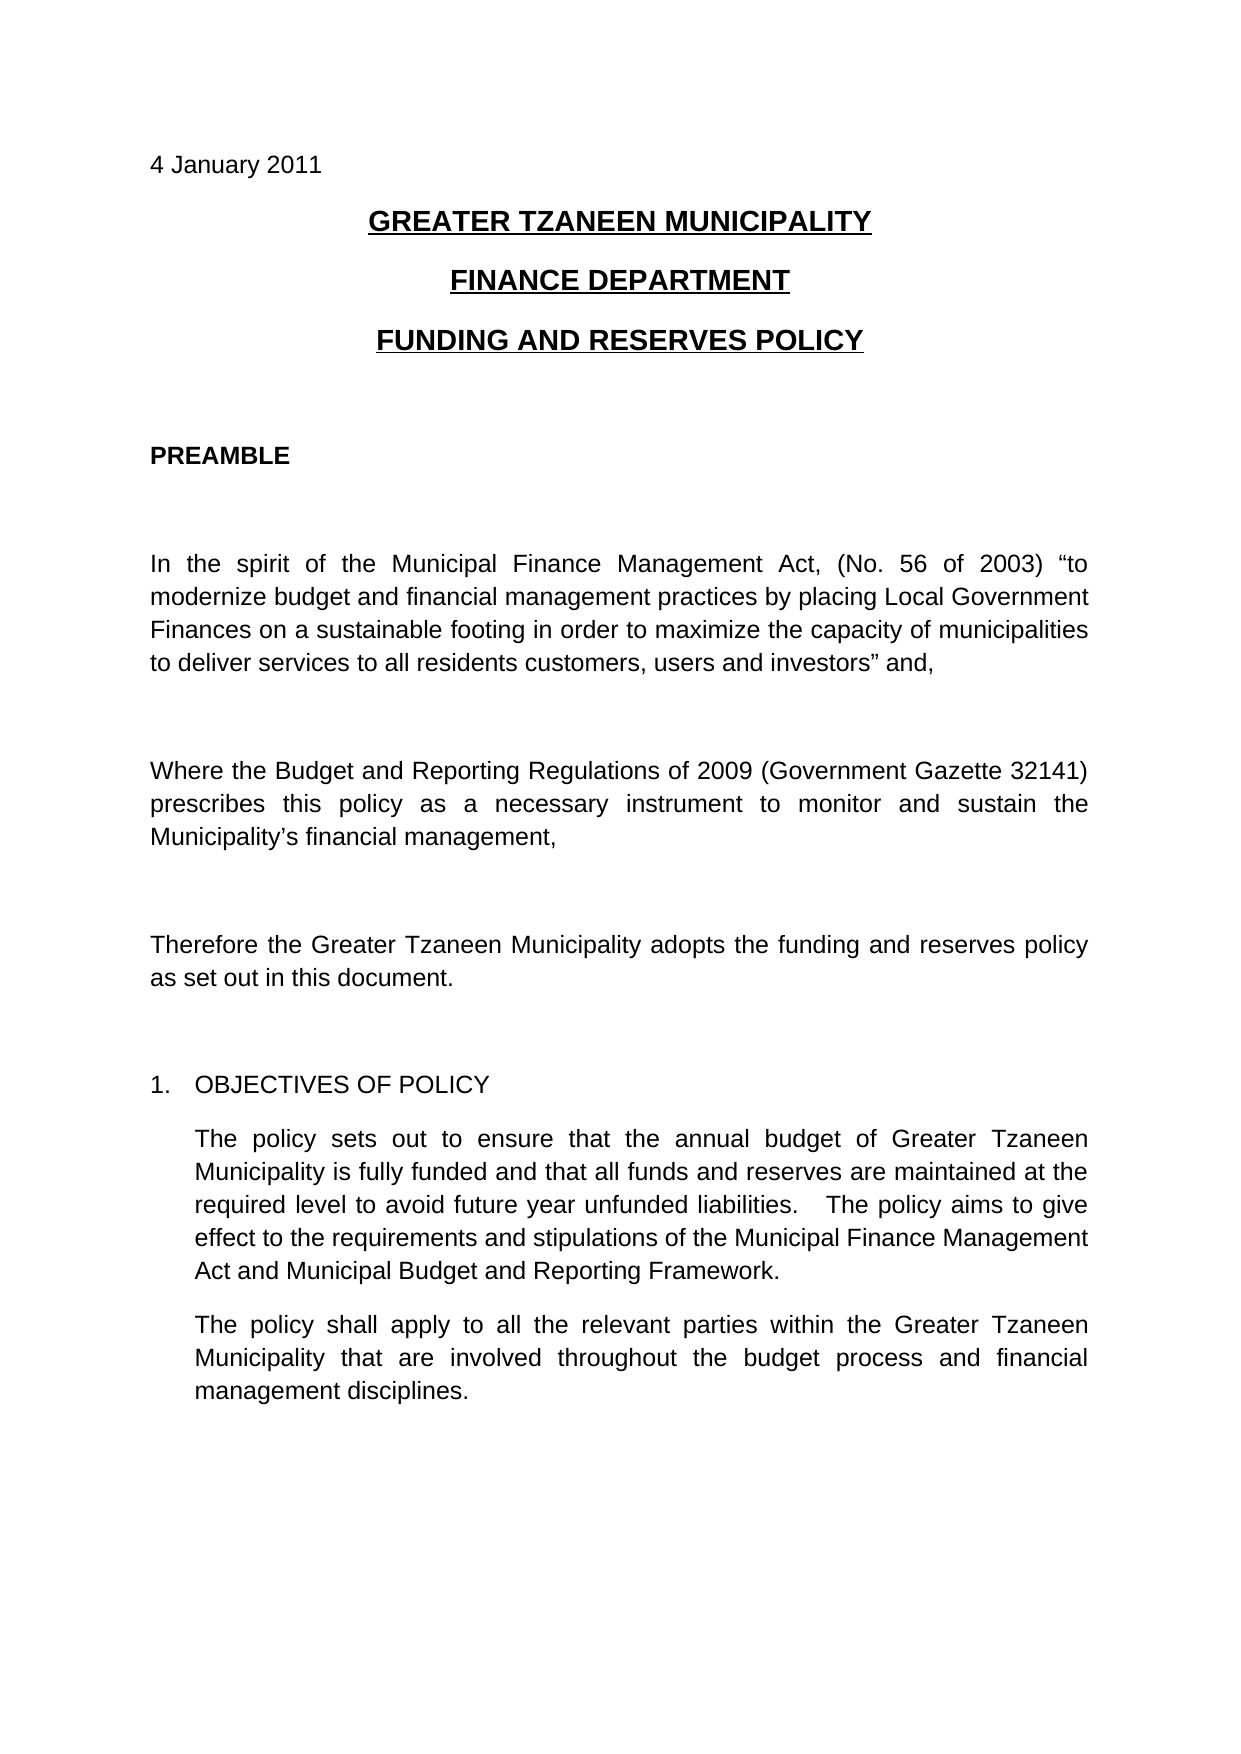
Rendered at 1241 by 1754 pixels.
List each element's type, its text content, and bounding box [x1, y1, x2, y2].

text Where the Budget and Reporting Regulations of 2009 (Government Gazette 32141) prescribes this policy as a necessary instrument to monitor and sustain the Municipality’s financial management, [150, 756, 1090, 851]
text FINANCE DEPARTMENT [150, 263, 1090, 297]
text GREATER TZANEEN MUNICIPALITY [150, 204, 1090, 237]
text 4 January 2011 [150, 150, 1090, 179]
text The policy shall apply to all the relevant parties within the Greater Tzaneen Municipality that are involved throughout the budget process and financial management disciplines. [194, 1310, 1090, 1405]
text The policy sets out to ensure that the annual budget of Greater Tzaneen Municipality is fully funded and that all funds and reserves are maintained at the required level to avoid future year unfunded liabilities. The policy aims to give effect to the requirements and stipulations of the Municipal Finance Management Act and Municipal Budget and Reporting Framework. [194, 1124, 1090, 1285]
list OBJECTIVES OF POLICY [150, 1070, 1090, 1099]
text PREAMBLE [150, 441, 1090, 470]
text FUNDING AND RESERVES POLICY [150, 323, 1090, 356]
text In the spirit of the Municipal Finance Management Act, (No. 56 of 2003) “to modernize budget and financial management practices by placing Local Government Finances on a sustainable footing in order to maximize the capacity of municipalities to deliver services to all residents customers, users and investors” and, [150, 549, 1090, 677]
text Therefore the Greater Tzaneen Municipality adopts the funding and reserves policy as set out in this document. [150, 929, 1090, 991]
